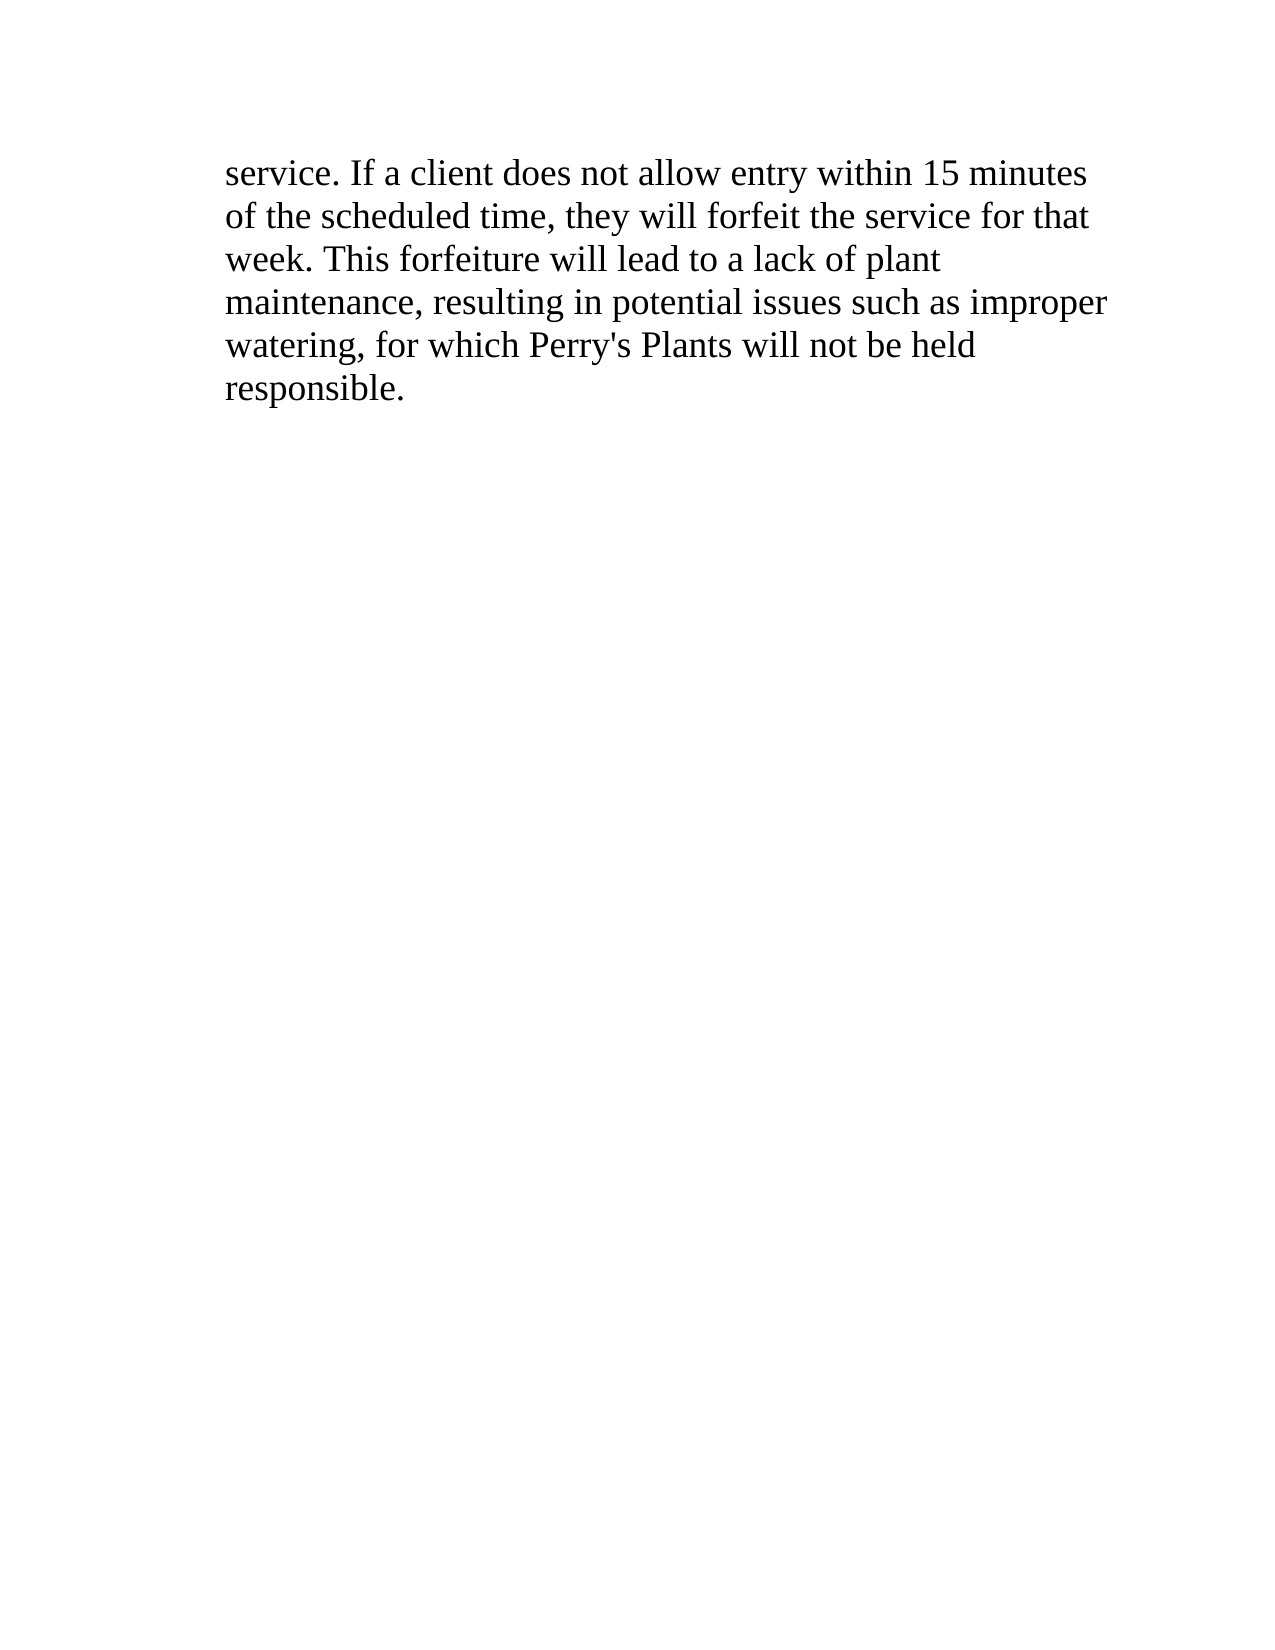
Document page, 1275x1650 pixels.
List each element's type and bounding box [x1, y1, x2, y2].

list [187, 150, 1125, 409]
